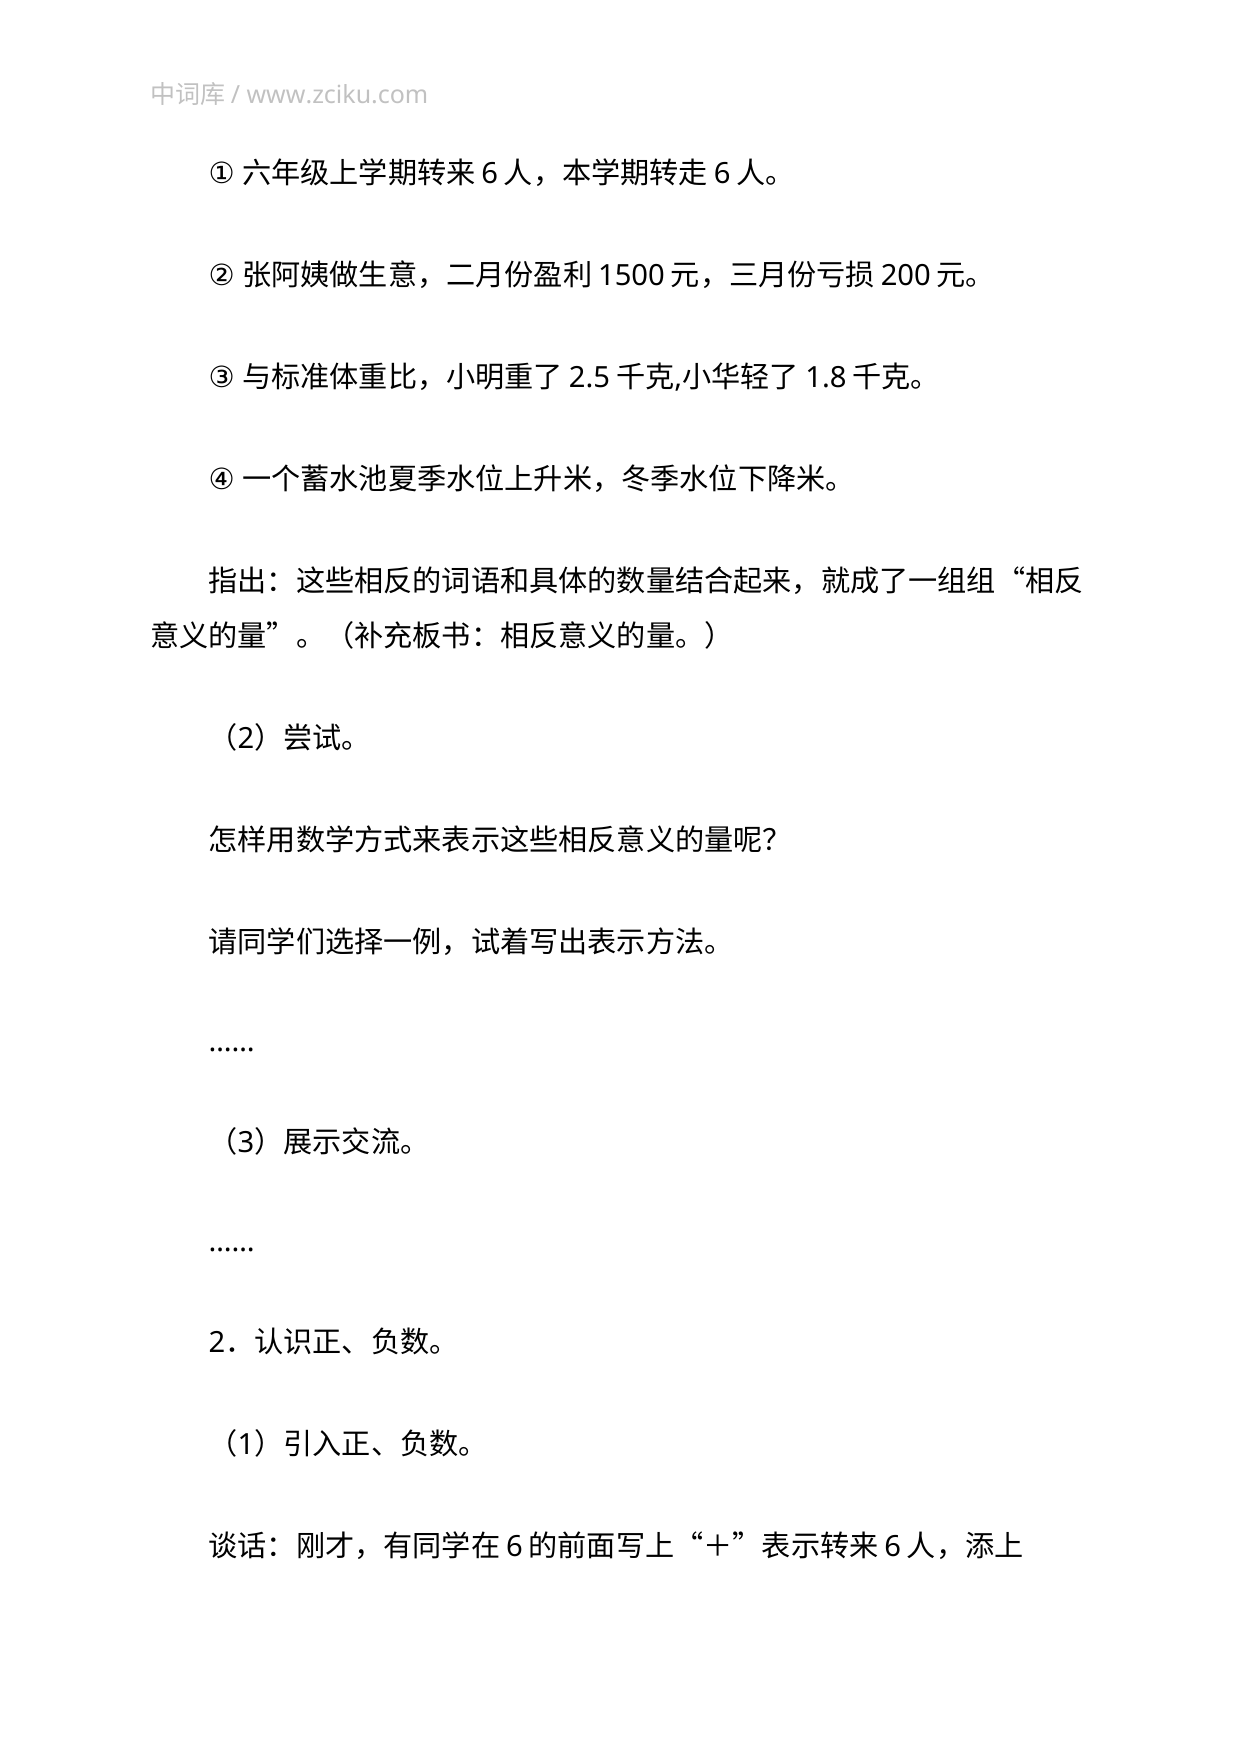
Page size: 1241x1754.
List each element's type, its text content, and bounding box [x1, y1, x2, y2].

text …… [150, 1020, 1090, 1060]
text 请同学们选择一例，试着写出表示方法。 [150, 918, 1090, 961]
text ④ 一个蓄水池夏季水位上升米，冬季水位下降米。 [150, 456, 1090, 498]
text …… [150, 1221, 1090, 1260]
text ① 六年级上学期转来6人，本学期转走6人。 [150, 150, 1090, 192]
text （3）展示交流。 [150, 1118, 1090, 1161]
text ② 张阿姨做生意，二月份盈利1500元，三月份亏损200元。 [150, 252, 1090, 294]
text 怎样用数学方式来表示这些相反意义的量呢？ [150, 817, 1090, 859]
text 指出：这些相反的词语和具体的数量结合起来，就成了一组组“相反意义的量”。（补充板书：相反意义的量。） [150, 558, 1090, 655]
text ③ 与标准体重比，小明重了2.5千克,小华轻了 1.8千克。 [150, 354, 1090, 396]
text （2）尝试。 [150, 714, 1090, 757]
text 2．认识正、负数。 [150, 1319, 1090, 1361]
text （1）引入正、负数。 [150, 1421, 1090, 1463]
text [150, 1523, 1090, 1565]
